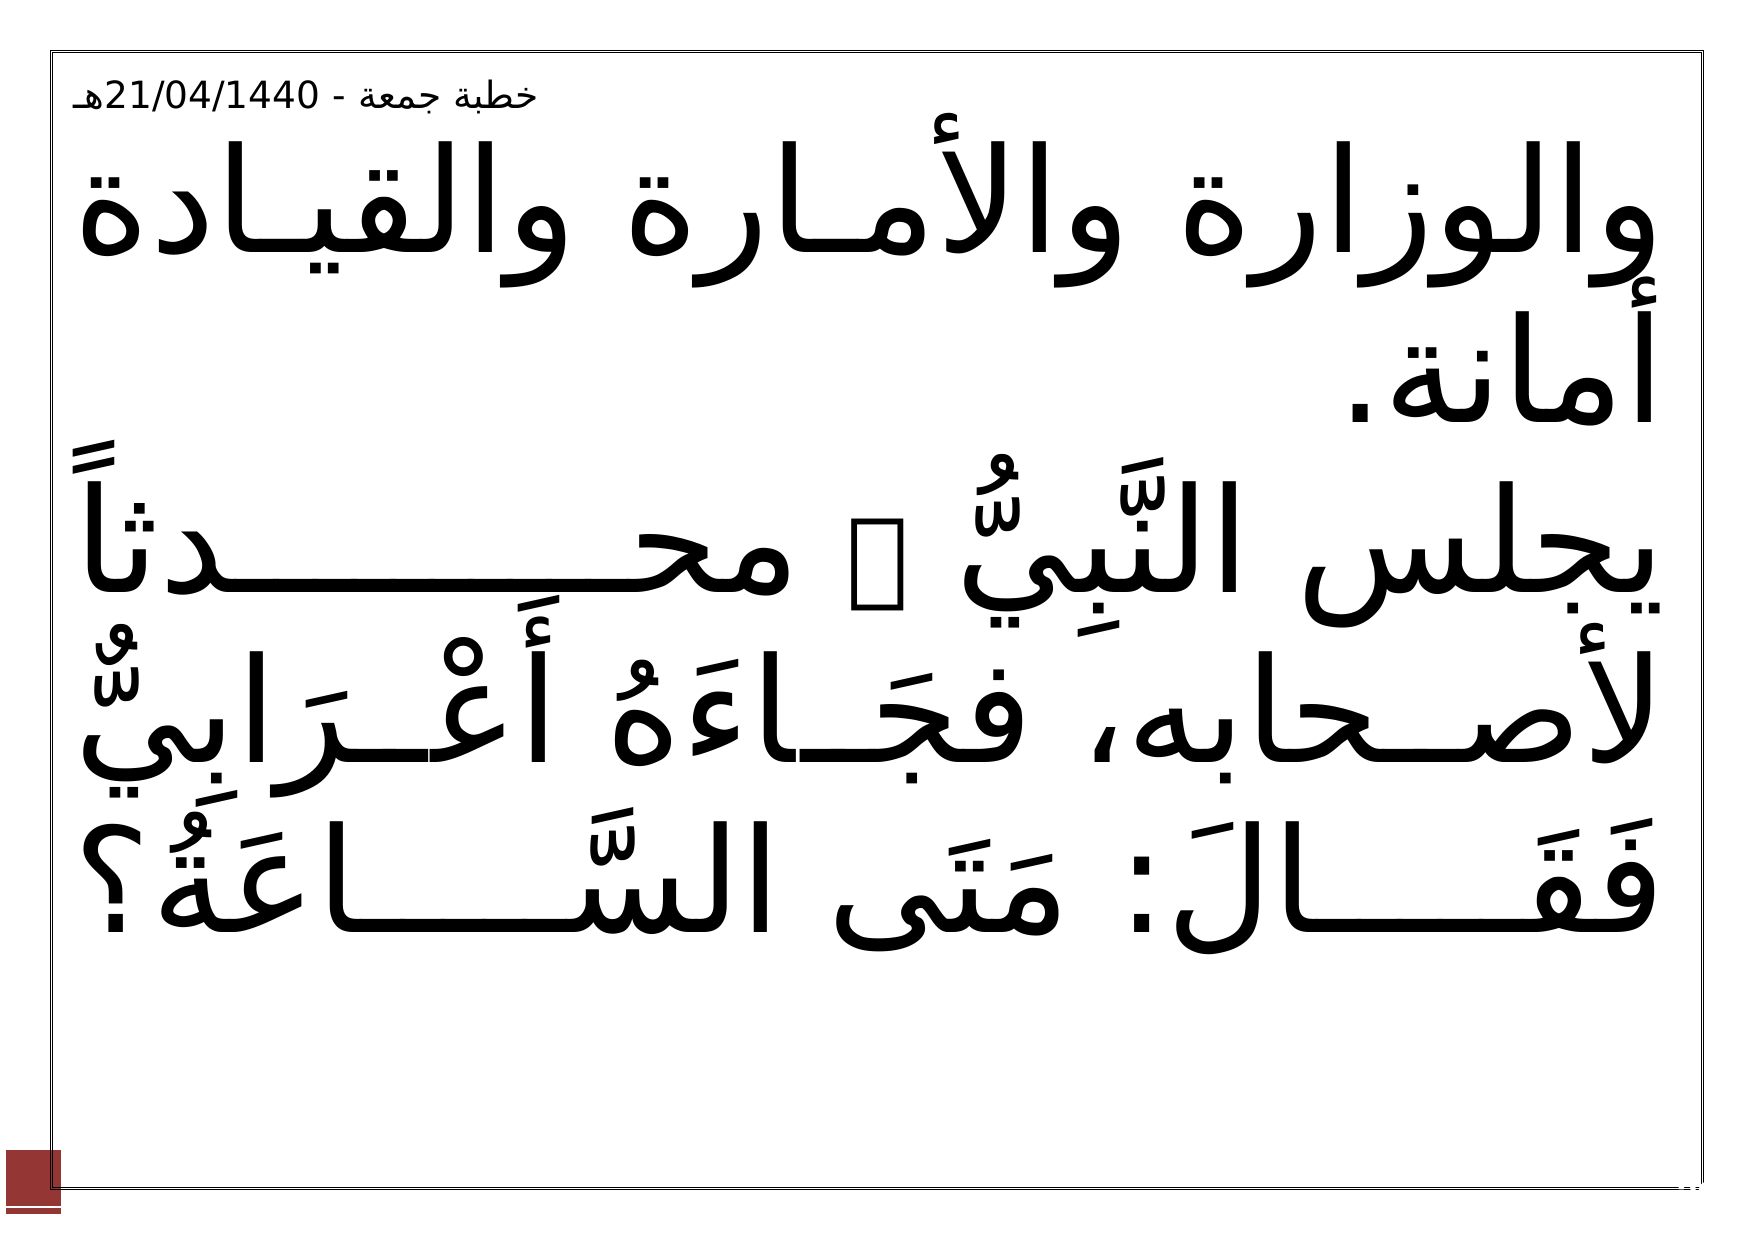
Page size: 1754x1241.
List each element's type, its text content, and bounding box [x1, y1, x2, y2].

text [74, 457, 1665, 966]
text كل منّا مؤتمن، الأولاد أمانة، الزوجة أمانة، التعامل مع الناس أمانة، سكنى هذه الأرض المقدسّة أمانة، حفظ الأمن أمانة، القلم في يد الكاتب أمانة، العفة عن الأعراض أمانة، المنصب والوزارة والأمارة والقيادة أمانة. [74, 117, 1665, 457]
